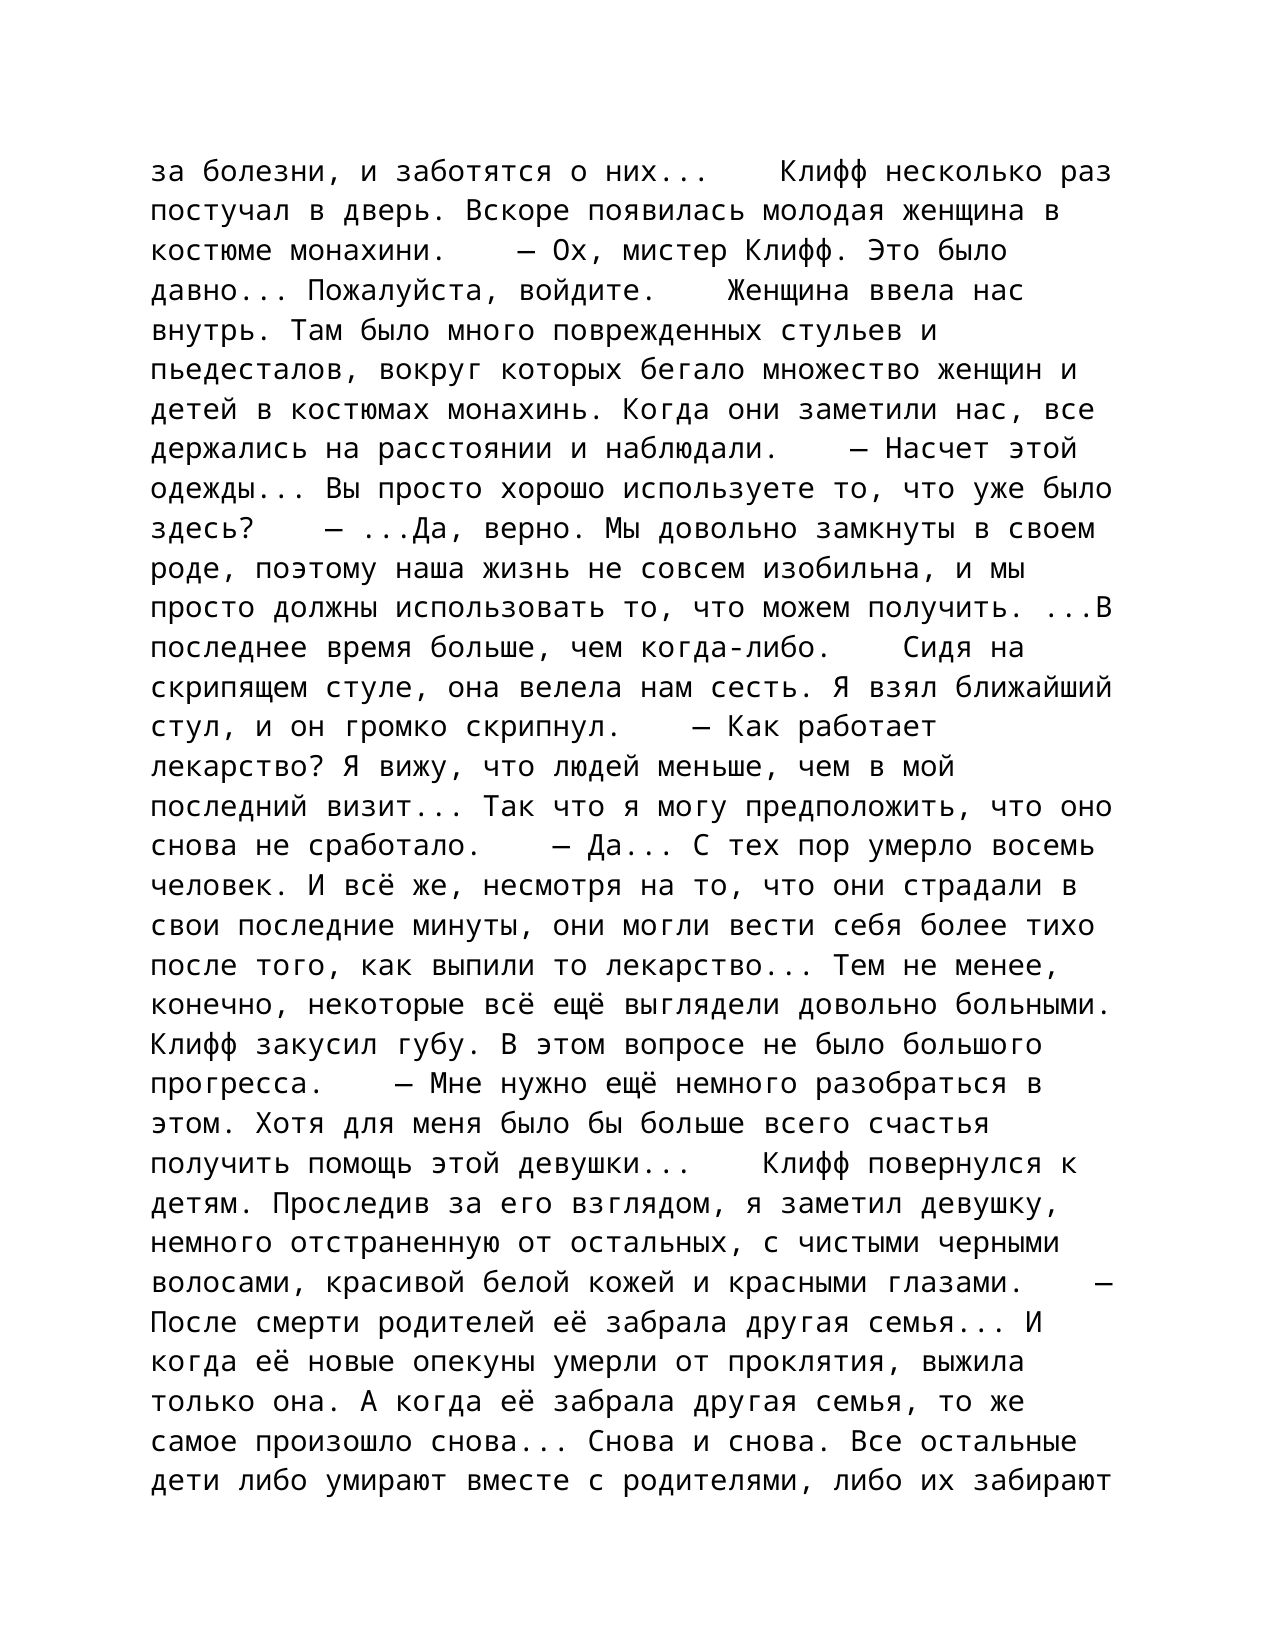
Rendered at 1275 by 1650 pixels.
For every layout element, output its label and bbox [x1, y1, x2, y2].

text [150, 150, 1125, 1499]
